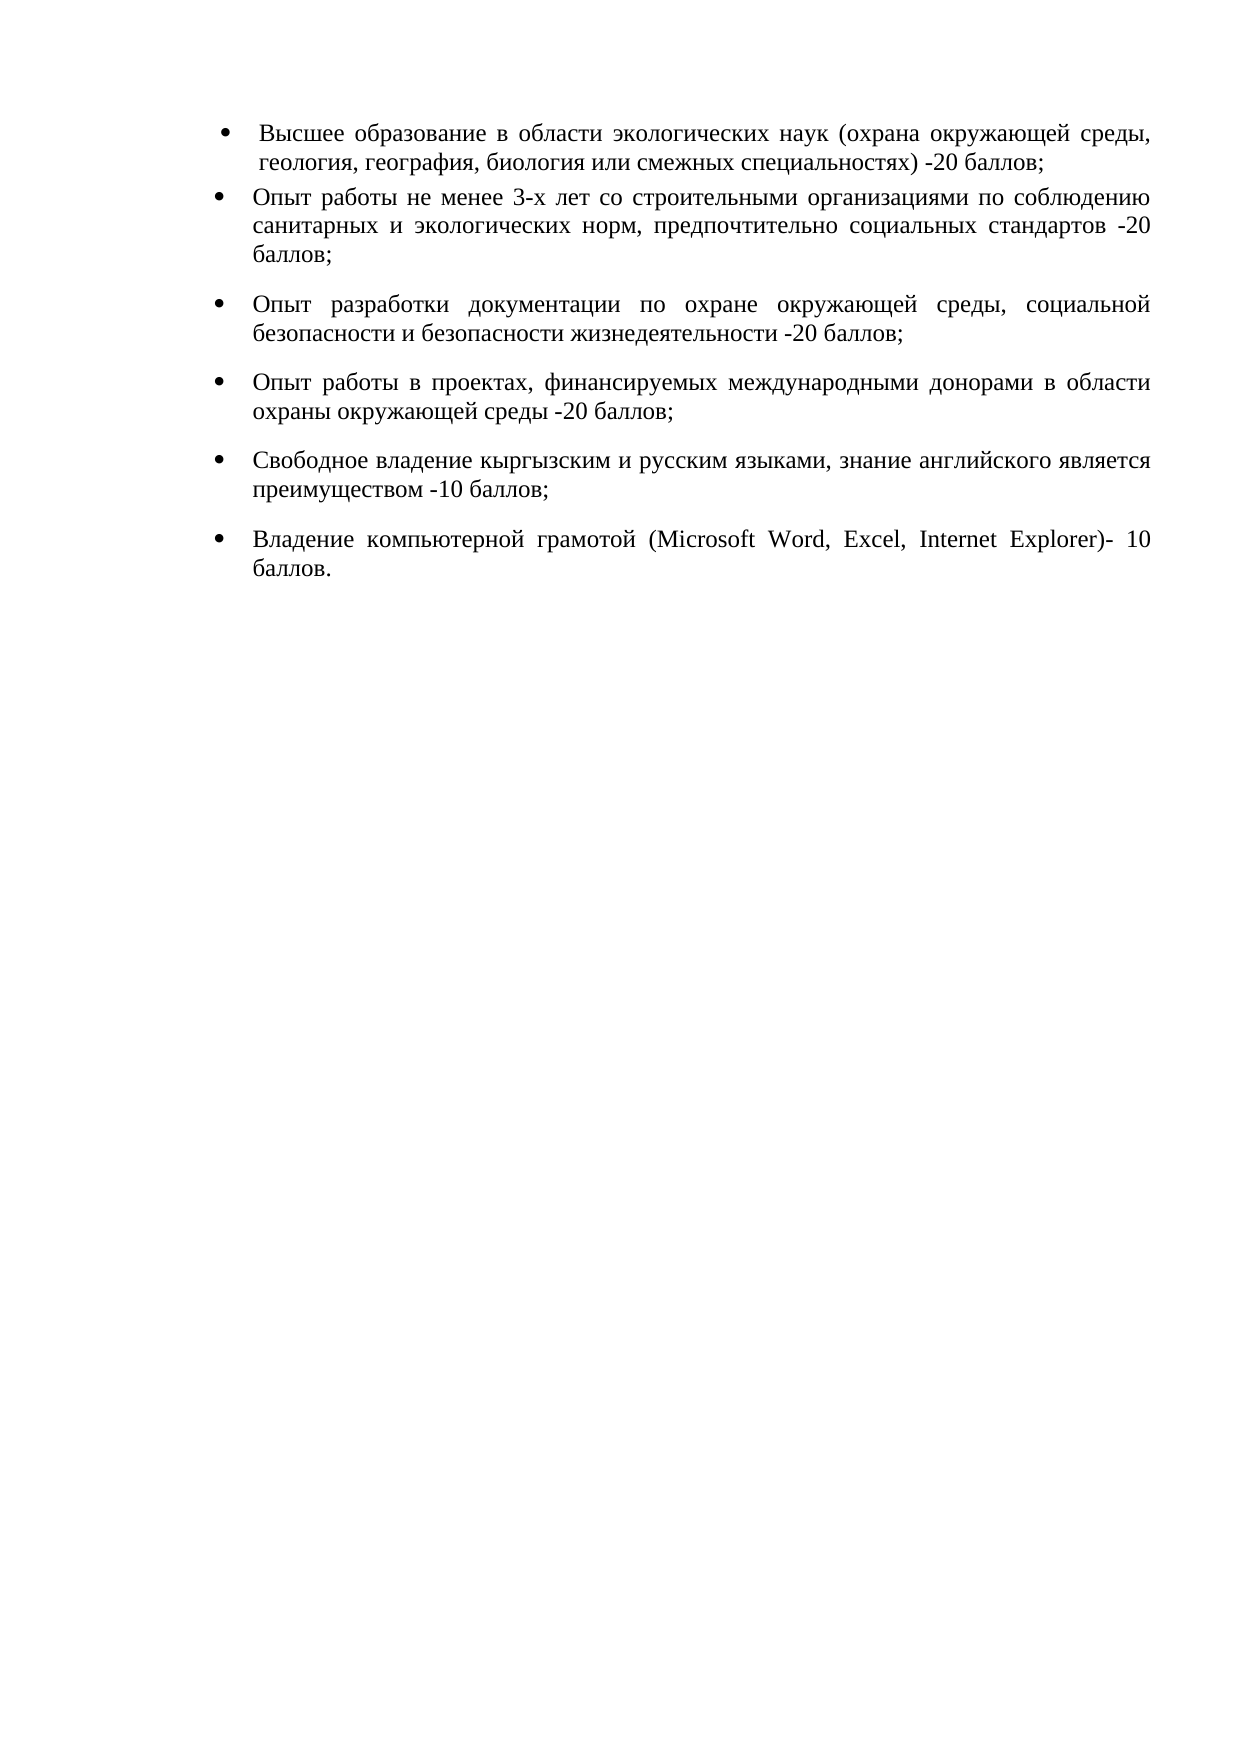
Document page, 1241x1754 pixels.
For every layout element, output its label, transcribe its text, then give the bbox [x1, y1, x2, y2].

list Опыт работы не менее 3-х лет со строительными организациями по соблюдению санитарных и экологических норм, предпочтительно социальных стандартов -20 баллов; [215, 182, 1152, 268]
list Свободное владение кыргызским и русским языками, знание английского является преимуществом -10 баллов; [215, 446, 1152, 503]
list Владение компьютерной грамотой (Microsoft Word, Excel, Internet Explorer)- 10 баллов. [215, 524, 1152, 581]
list Опыт разработки документации по охране окружающей среды, социальной безопасности и безопасности жизнедеятельности -20 баллов; [215, 289, 1152, 346]
list Опыт работы в проектах, финансируемых международными донорами в области охраны окружающей среды -20 баллов; [215, 367, 1152, 425]
list Высшее образование в области экологических наук (охрана окружающей среды, геология, география, биология или смежных специальностях) -20 баллов; [221, 118, 1152, 176]
